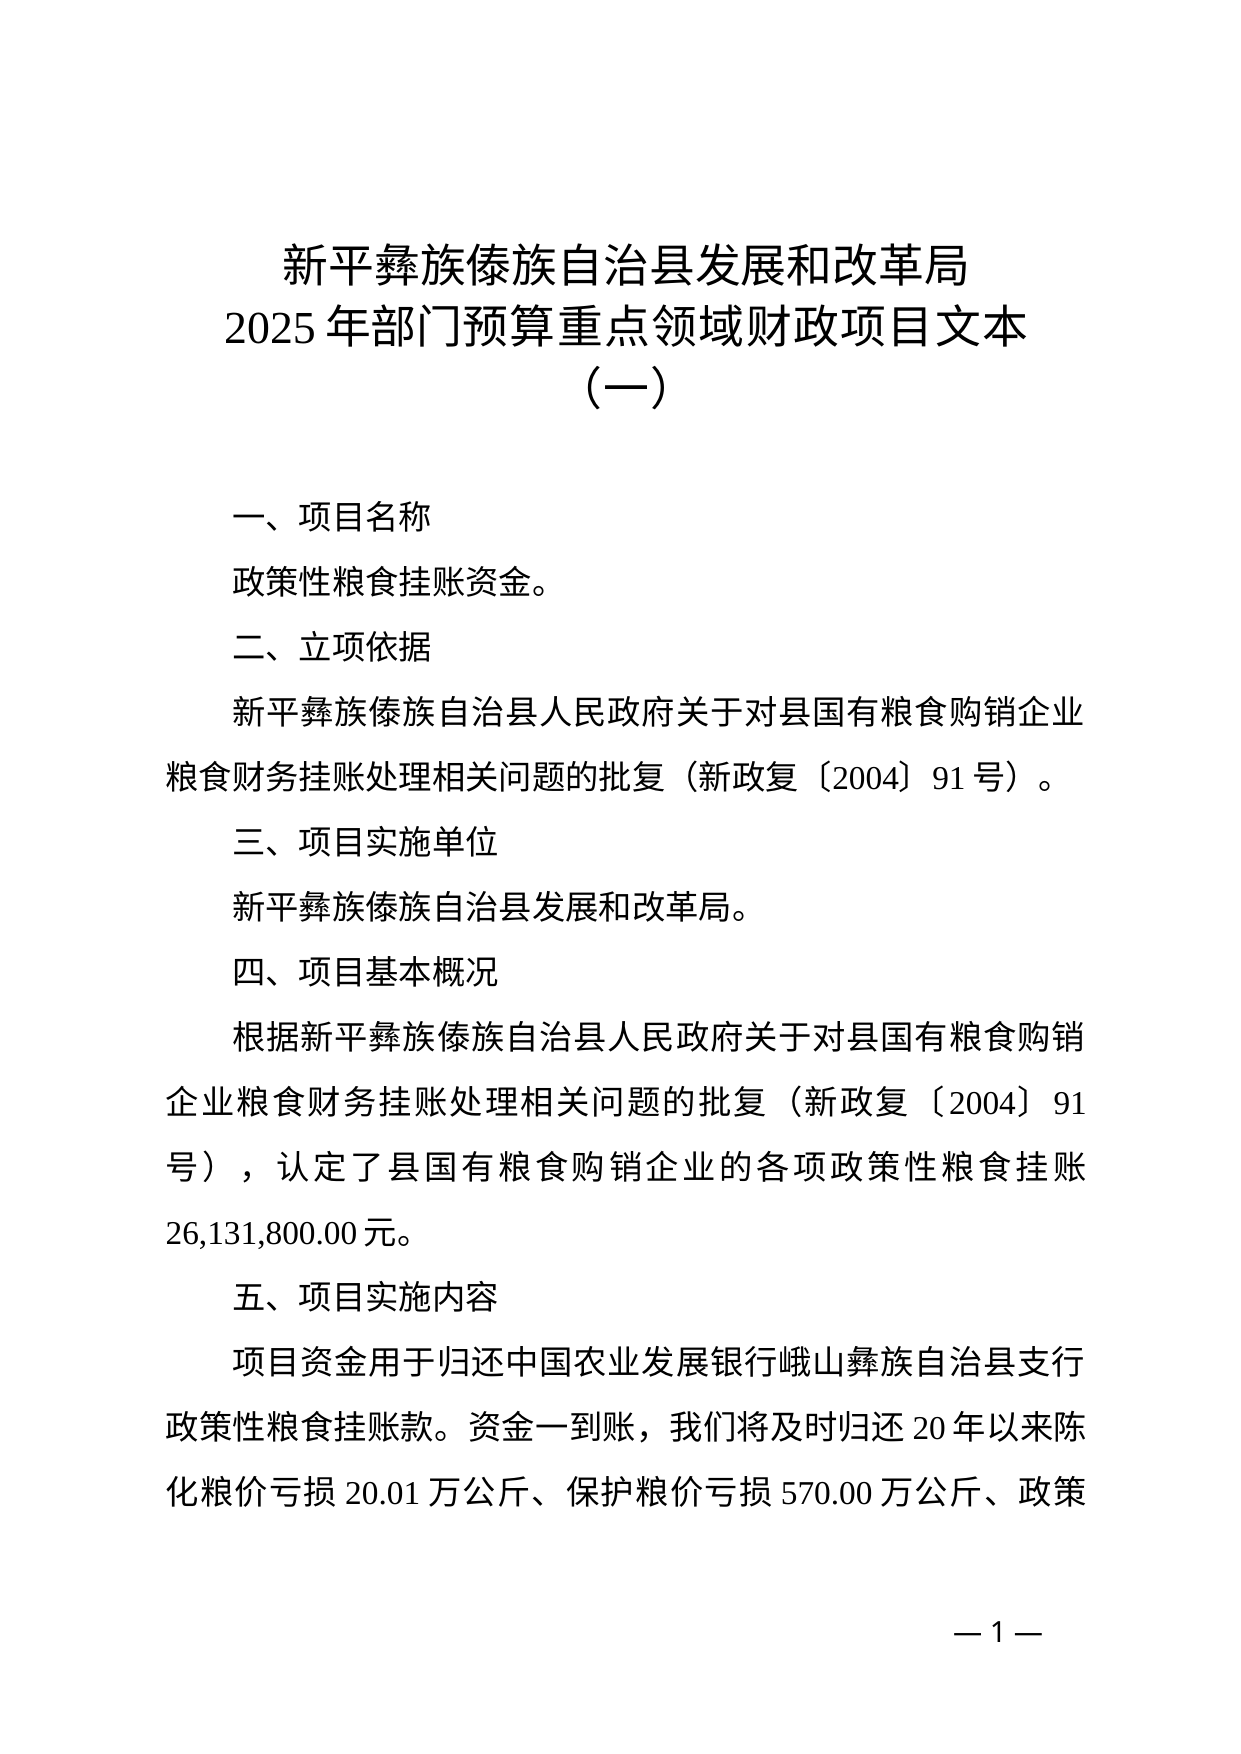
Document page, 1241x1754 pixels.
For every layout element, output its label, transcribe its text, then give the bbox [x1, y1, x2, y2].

list 一、项目名称 [165, 482, 1087, 547]
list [165, 1327, 1087, 1522]
list 三、项目实施单位 [165, 807, 1087, 872]
text 政策性粮食挂账资金。 [165, 547, 1087, 612]
text 新平彝族傣族自治县发展和改革局。 [165, 872, 1087, 937]
text 新平彝族傣族自治县发展和改革局 2025年部门预算重点领域财政项目文本（一） [165, 233, 1087, 417]
list 五、项目实施内容 [165, 1262, 1087, 1327]
list 二、立项依据 [165, 612, 1087, 677]
text 新平彝族傣族自治县人民政府关于对县国有粮食购销企业粮食财务挂账处理相关问题的批复（新政复〔2004〕91号）。 [165, 677, 1087, 807]
text 根据新平彝族傣族自治县人民政府关于对县国有粮食购销企业粮食财务挂账处理相关问题的批复（新政复〔2004〕91号），认定了县国有粮食购销企业的各项政策性粮食挂账26,131,800.00元。 [165, 1002, 1087, 1262]
list 四、项目基本概况 [165, 937, 1087, 1002]
